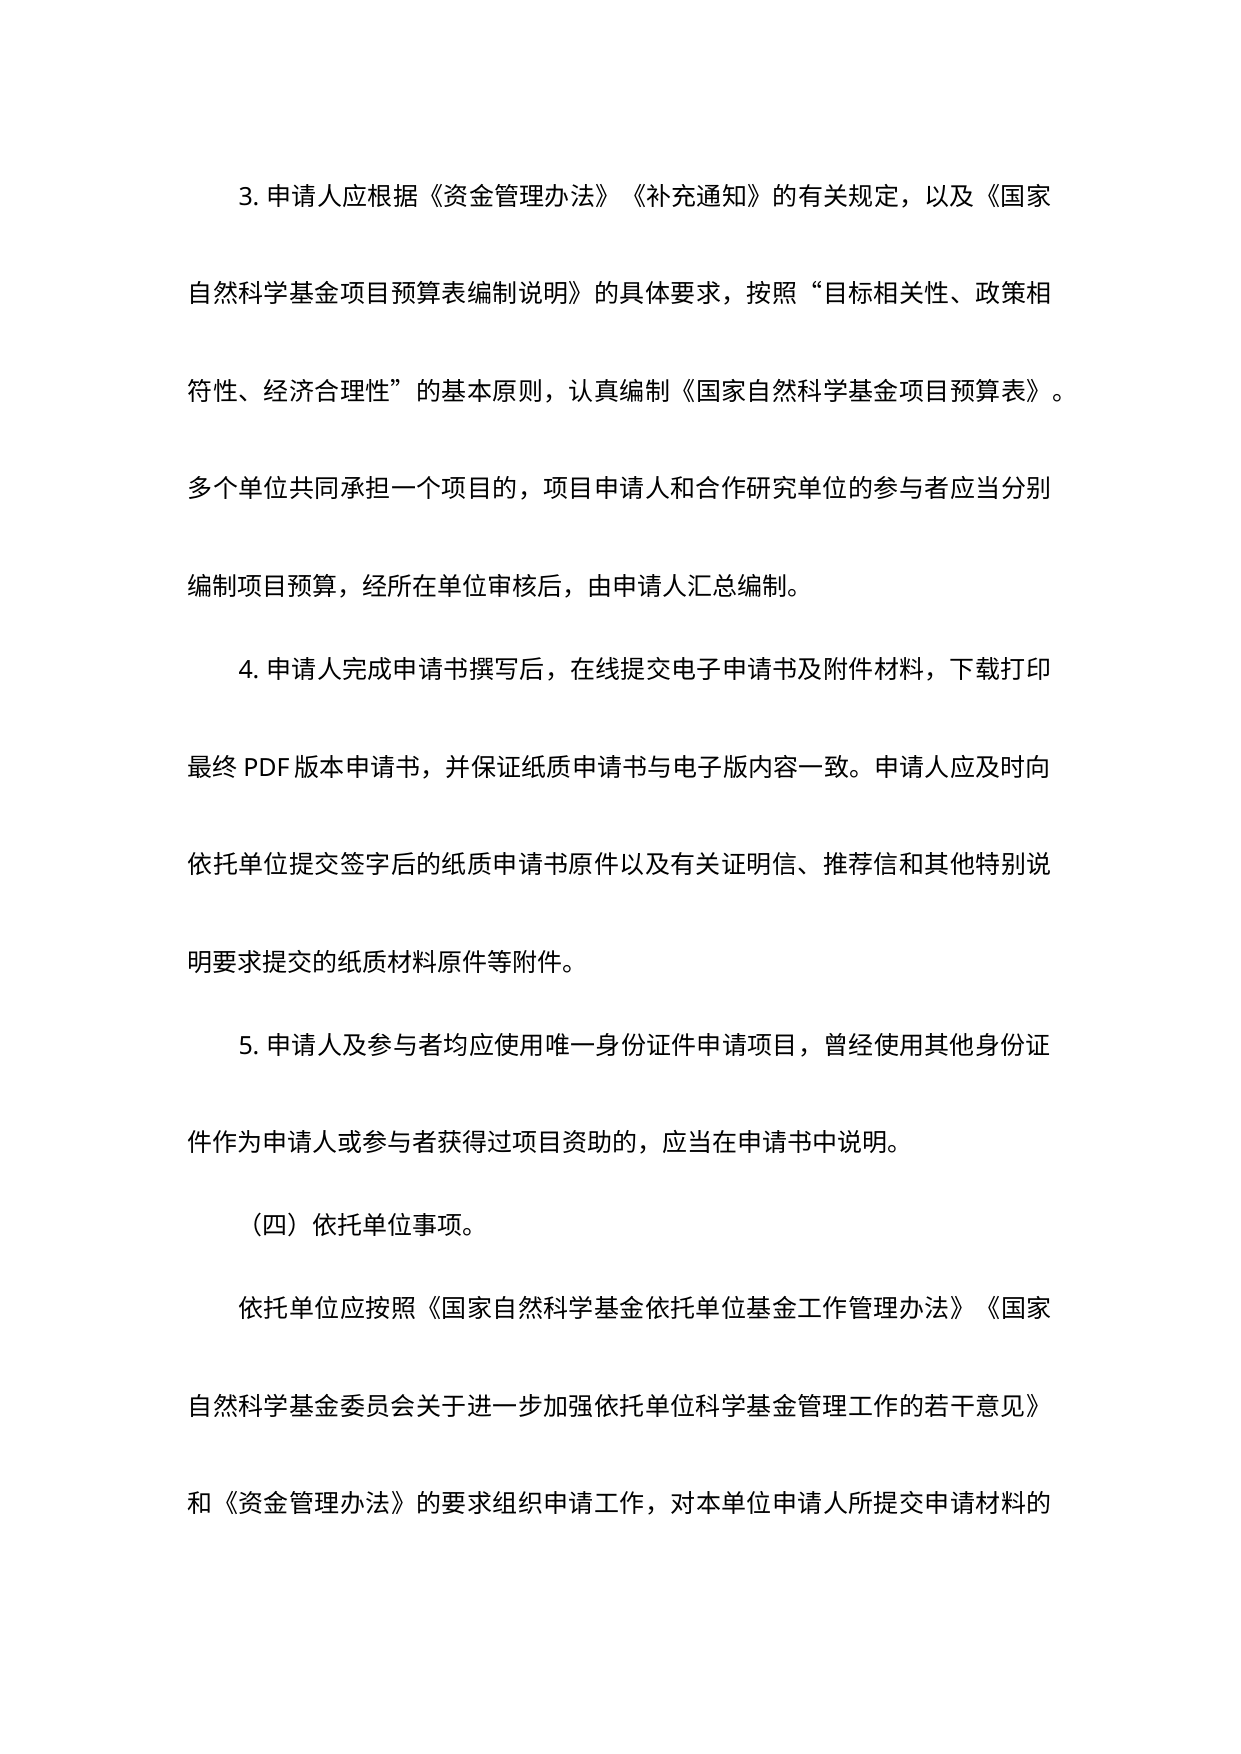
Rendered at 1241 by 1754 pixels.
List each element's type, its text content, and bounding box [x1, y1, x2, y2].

text 5. 申请人及参与者均应使用唯一身份证件申请项目，曾经使用其他身份证件作为申请人或参与者获得过项目资助的，应当在申请书中说明。 [187, 1011, 1053, 1173]
text 4. 申请人完成申请书撰写后，在线提交电子申请书及附件材料，下载打印最终PDF版本申请书，并保证纸质申请书与电子版内容一致。申请人应及时向依托单位提交签字后的纸质申请书原件以及有关证明信、推荐信和其他特别说明要求提交的纸质材料原件等附件。 [187, 635, 1053, 993]
text 3. 申请人应根据《资金管理办法》《补充通知》的有关规定，以及《国家自然科学基金项目预算表编制说明》的具体要求，按照“目标相关性、政策相符性、经济合理性”的基本原则，认真编制《国家自然科学基金项目预算表》。多个单位共同承担一个项目的，项目申请人和合作研究单位的参与者应当分别编制项目预算，经所在单位审核后，由申请人汇总编制。 [187, 162, 1053, 617]
text （四）依托单位事项。 [187, 1191, 1053, 1256]
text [187, 1274, 1053, 1534]
